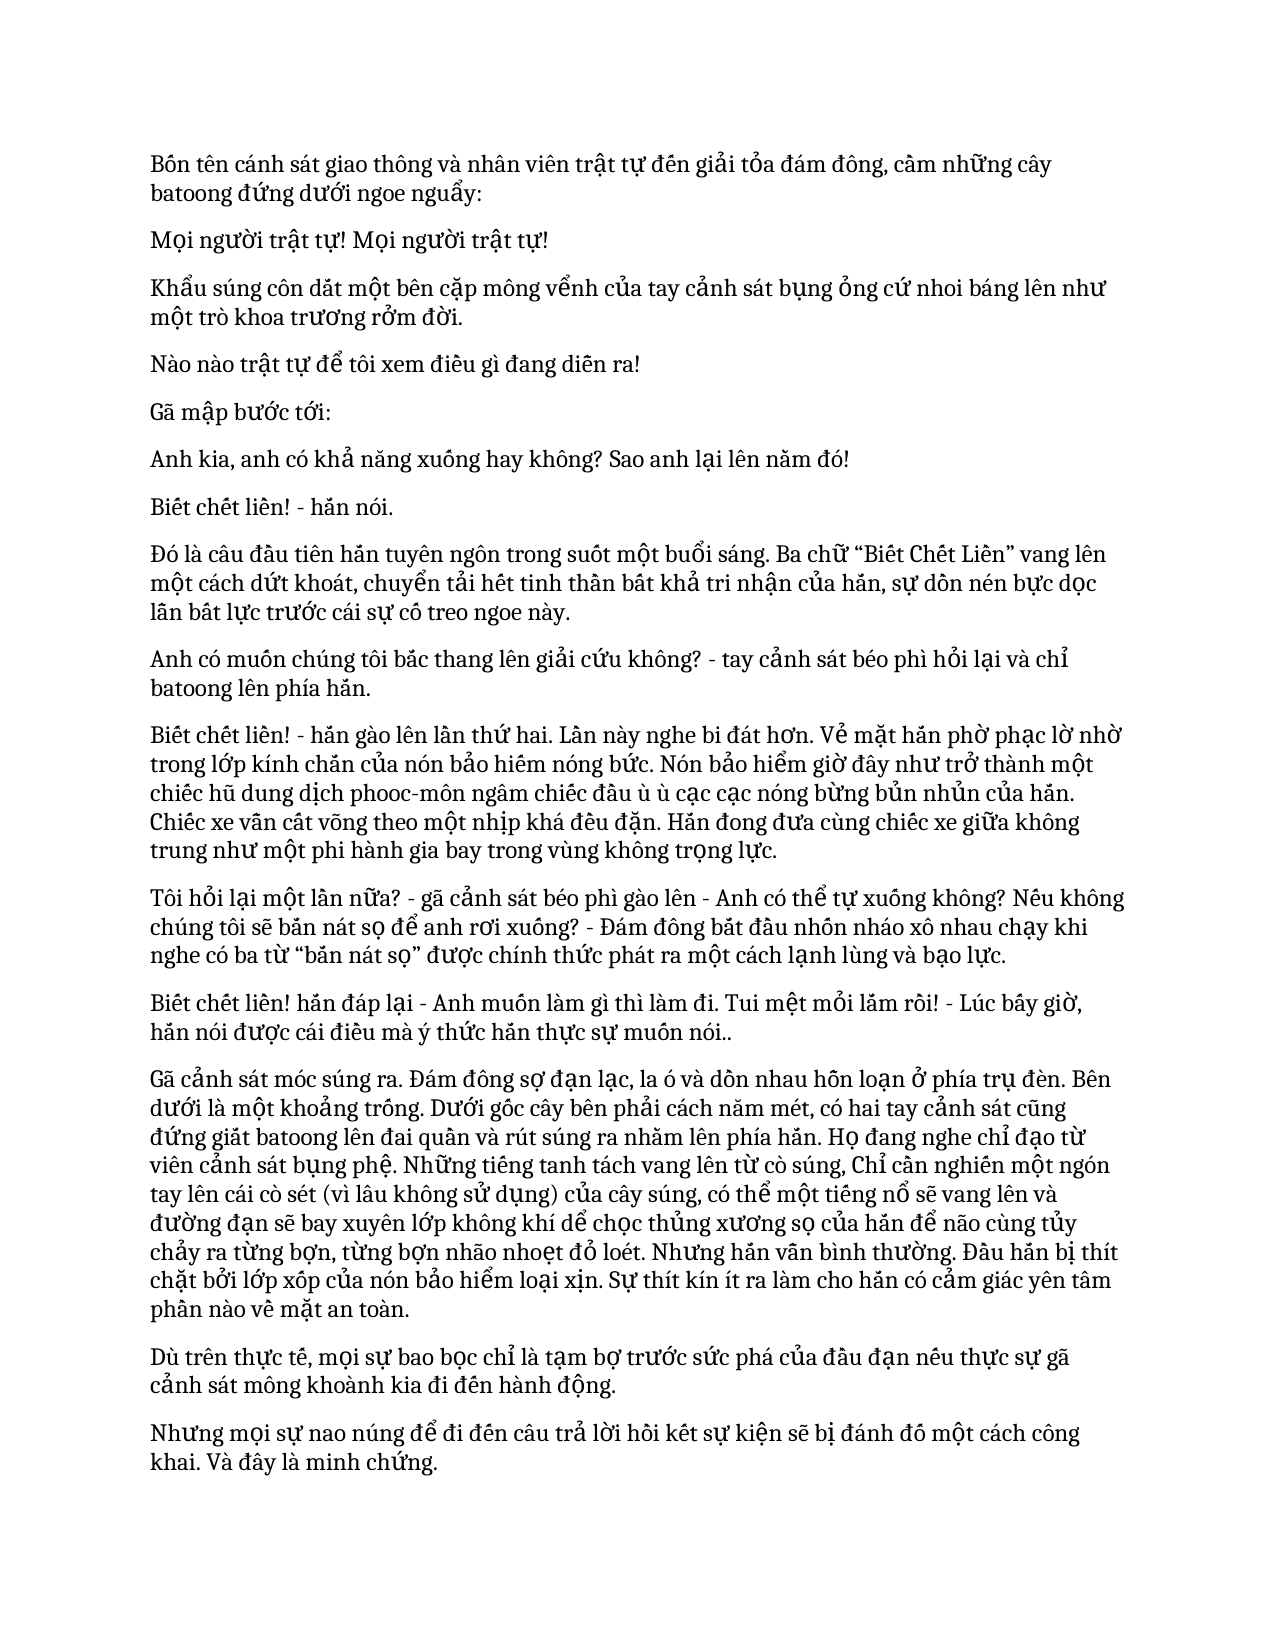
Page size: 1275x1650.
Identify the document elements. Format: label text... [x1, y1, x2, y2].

text Nào nào trật tự để tôi xem điều gì đang diễn ra! [150, 350, 1125, 379]
text Nhưng mọi sự nao núng để đi đến câu trả lời hồi kết sự kiện sẽ bị đánh đố một cách công khai. Và đây là minh chứng. [150, 1419, 1125, 1476]
text Gã mập bước tới: [150, 397, 1125, 426]
text Bốn tên cánh sát giao thông và nhân viên trật tự đến giải tỏa đám đông, cầm những cây batoong đứng dưới ngoe nguẩy: [150, 150, 1125, 207]
text Biết chết liền! - hắn gào lên lần thứ hai. Lần này nghe bi đát hơn. Vẻ mặt hắn phờ phạc lờ nhờ trong lớp kính chắn của nón bảo hiếm nóng bức. Nón bảo hiểm giờ đây như trở thành một chiếc hũ dung dịch phooc-môn ngâm chiếc đầu ù ù cạc cạc nóng bừng bủn nhủn của hắn. Chiếc xe vẫn cất võng theo một nhịp khá đều đặn. Hắn đong đưa cùng chiếc xe giữa không trung như một phi hành gia bay trong vùng không trọng lực. [150, 721, 1125, 865]
text Gã cảnh sát móc súng ra. Đám đông sợ đạn lạc, la ó và dồn nhau hỗn loạn ở phía trụ đèn. Bên dưới là một khoảng trống. Dưới gốc cây bên phải cách năm mét, có hai tay cảnh sát cũng đứng giắt batoong lên đai quần và rút súng ra nhằm lên phía hắn. Họ đang nghe chỉ đạo từ viên cảnh sát bụng phệ. Những tiếng tanh tách vang lên từ cò súng, Chỉ cần nghiến một ngón tay lên cái cò sét (vì lâu không sử dụng) của cây súng, có thể một tiếng nổ sẽ vang lên và đường đạn sẽ bay xuyên lớp không khí dể chọc thủng xương sọ của hắn để não cùng tủy chảy ra từng bợn, từng bợn nhão nhoẹt đỏ loét. Nhưng hắn vẫn bình thường. Đầu hắn bị thít chặt bởi lớp xốp của nón bảo hiểm loại xịn. Sự thít kín ít ra làm cho hắn có cảm giác yên tâm phần nào về mặt an toàn. [150, 1065, 1125, 1324]
text Biết chết liền! - hắn nói. [150, 492, 1125, 521]
text Dù trên thực tế, mọi sự bao bọc chỉ là tạm bợ trước sức phá của đầu đạn nếu thực sự gã cảnh sát mông khoành kia đi đến hành động. [150, 1342, 1125, 1400]
text Tôi hỏi lại một lần nữa? - gã cảnh sát béo phì gào lên - Anh có thể tự xuống không? Nếu không chúng tôi sẽ bắn nát sọ để anh rơi xuống? - Đám đông bắt đầu nhốn nháo xô nhau chạy khi nghe có ba từ “bắn nát sọ” được chính thức phát ra một cách lạnh lùng và bạo lực. [150, 884, 1125, 970]
text Mọi người trật tự! Mọi người trật tự! [150, 226, 1125, 255]
text Khẩu súng côn dắt một bên cặp mông vểnh của tay cảnh sát bụng ỏng cứ nhoi báng lên như một trò khoa trương rởm đời. [150, 274, 1125, 331]
text Biết chết liền! hắn đáp lại - Anh muốn làm gì thì làm đi. Tui mệt mỏi lắm rồi! - Lúc bấy giờ, hắn nói được cái điều mà ý thức hắn thực sự muốn nói.. [150, 989, 1125, 1046]
text Đó là câu đầu tiên hắn tuyên ngôn trong suốt một buổi sáng. Ba chữ “Biết Chết Liền” vang lên một cách dứt khoát, chuyển tải hết tinh thần bất khả tri nhận của hắn, sự dồn nén bực dọc lẫn bất lực trước cái sự cố treo ngoe này. [150, 540, 1125, 626]
text Anh kia, anh có khả năng xuống hay không? Sao anh lại lên nằm đó! [150, 445, 1125, 474]
text Anh có muốn chúng tôi bắc thang lên giải cứu không? - tay cảnh sát béo phì hỏi lại và chỉ batoong lên phía hắn. [150, 645, 1125, 702]
